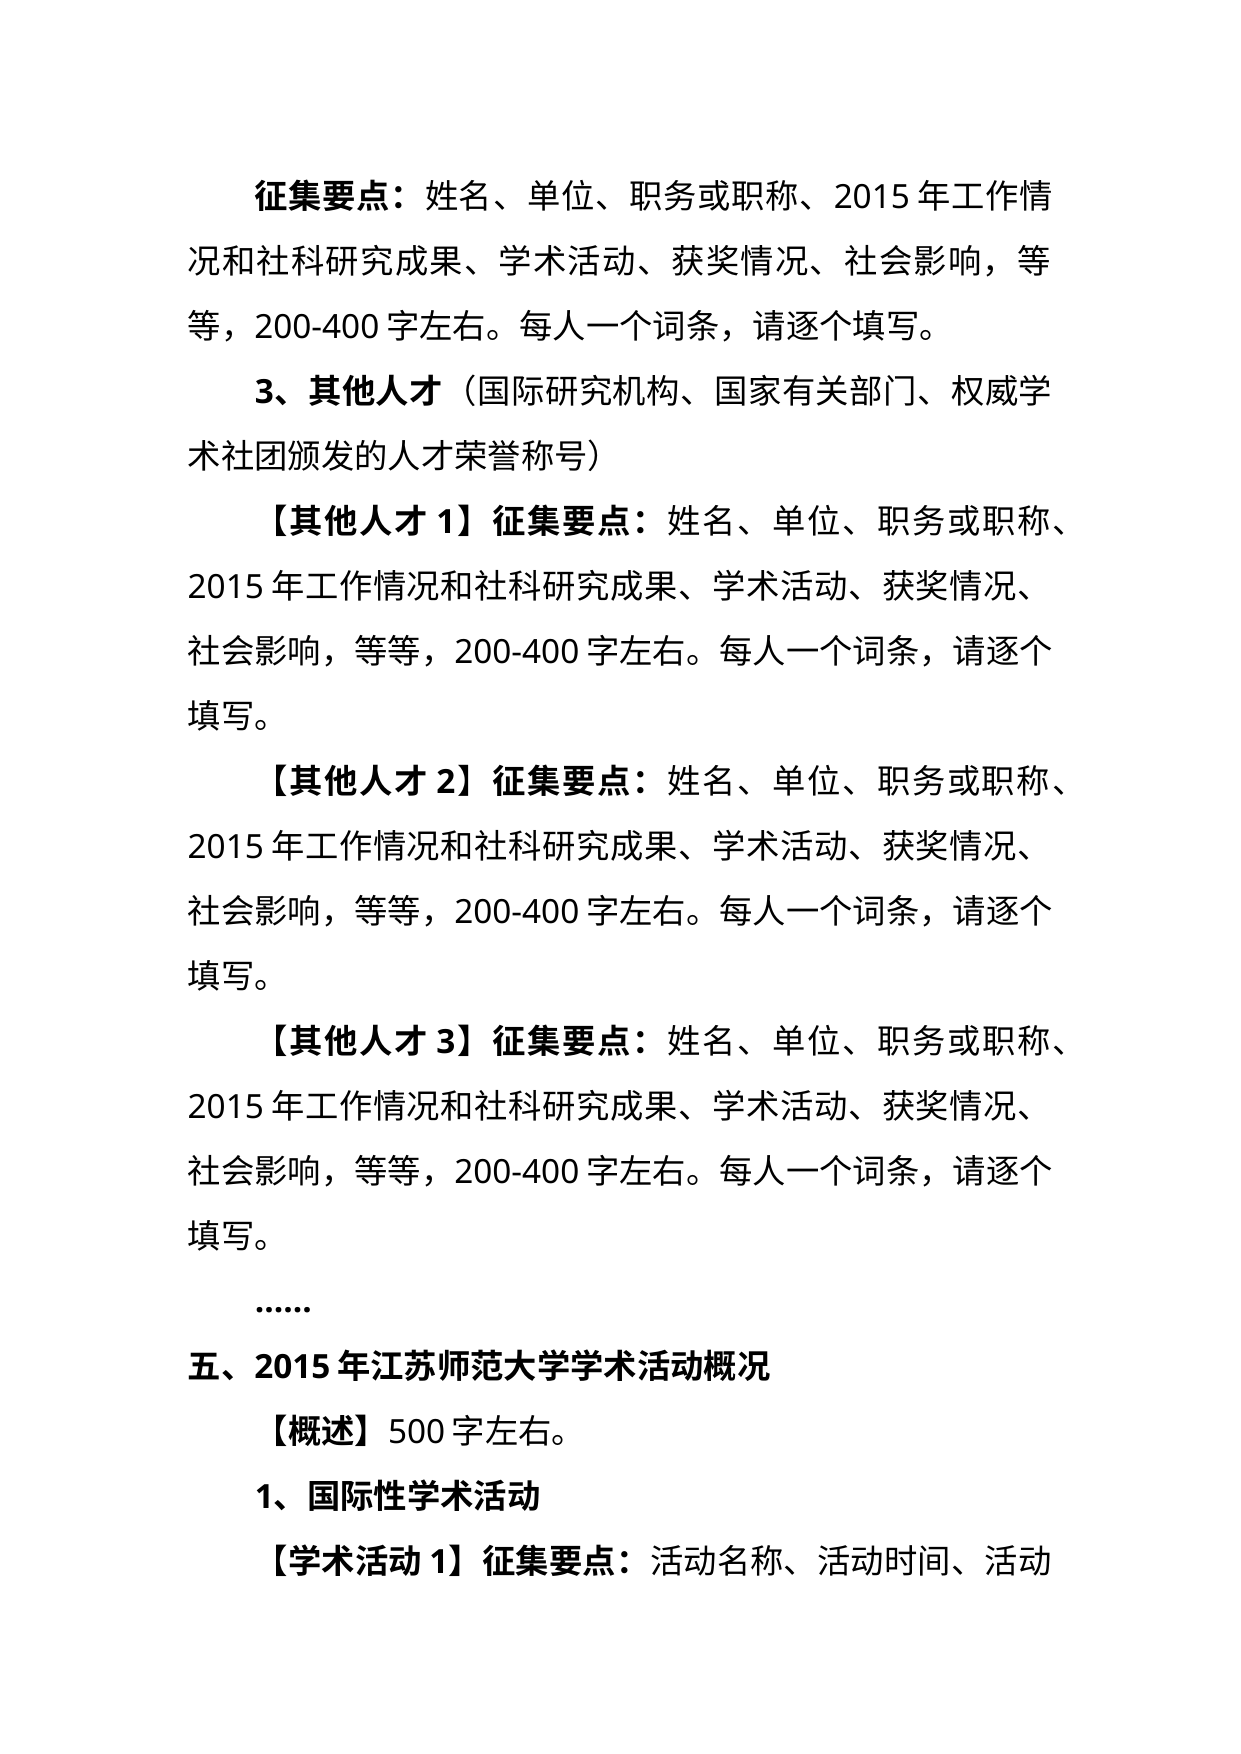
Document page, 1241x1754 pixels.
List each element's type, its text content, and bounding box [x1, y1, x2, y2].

text 【其他人才2】征集要点：姓名、单位、职务或职称、2015年工作情况和社科研究成果、学术活动、获奖情况、社会影响，等等，200-400字左右。每人一个词条，请逐个填写。 [187, 747, 1053, 1007]
text 五、2015年江苏师范大学学术活动概况 [187, 1332, 1053, 1397]
text 【其他人才3】征集要点：姓名、单位、职务或职称、2015年工作情况和社科研究成果、学术活动、获奖情况、社会影响，等等，200-400字左右。每人一个词条，请逐个填写。 [187, 1007, 1053, 1267]
text 3、其他人才（国际研究机构、国家有关部门、权威学术社团颁发的人才荣誉称号） [187, 357, 1053, 487]
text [187, 1527, 1053, 1592]
text 【其他人才1】征集要点：姓名、单位、职务或职称、2015年工作情况和社科研究成果、学术活动、获奖情况、社会影响，等等，200-400字左右。每人一个词条，请逐个填写。 [187, 487, 1053, 747]
text …… [187, 1267, 1053, 1332]
text 1、国际性学术活动 [187, 1462, 1053, 1527]
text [187, 162, 1053, 357]
text 【概述】500字左右。 [187, 1397, 1053, 1462]
